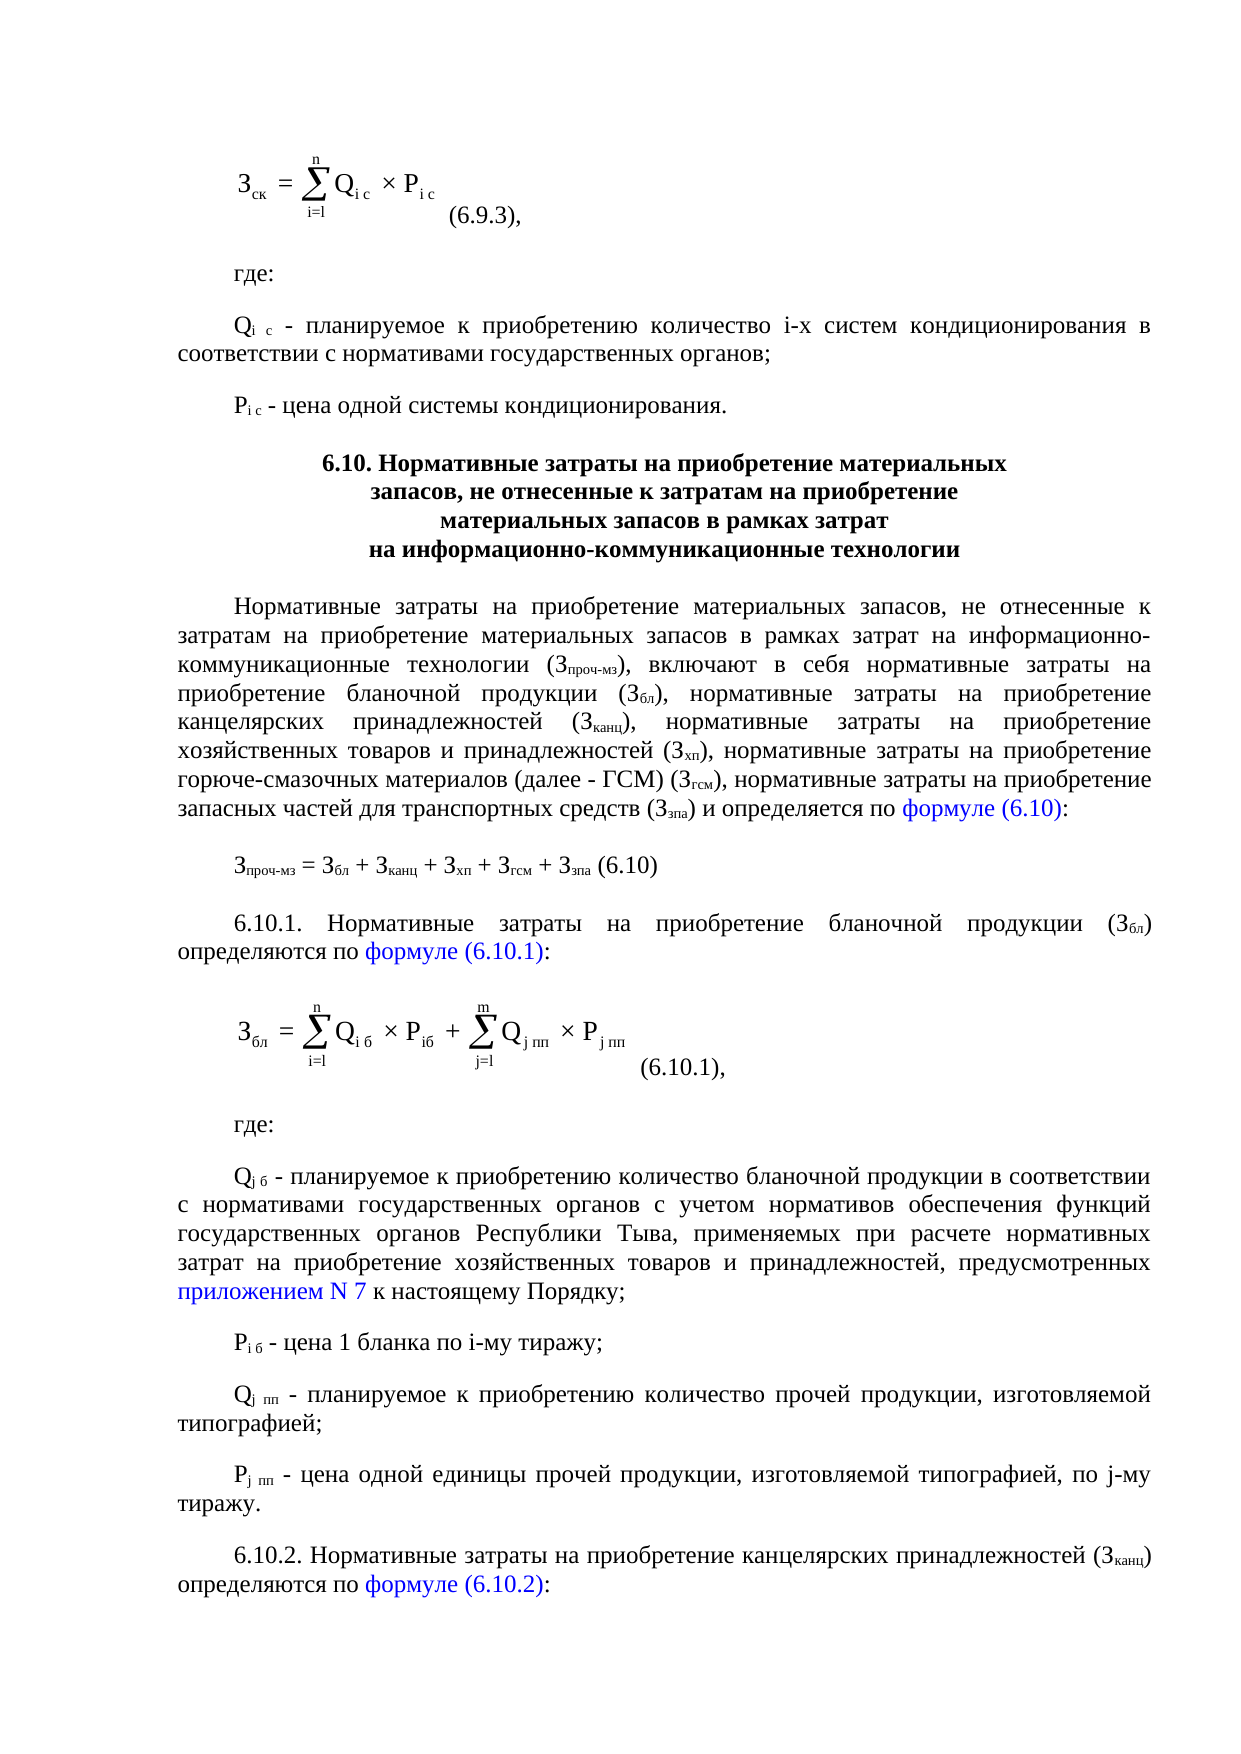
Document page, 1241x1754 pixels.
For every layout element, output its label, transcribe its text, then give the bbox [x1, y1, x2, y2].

text Зпроч-мз = Збл + Зканц + Зхп + Згсм + Ззпа (6.10) [177, 850, 1152, 879]
text Qi с - планируемое к приобретению количество i-х систем кондиционирования в соответствии с нормативами государственных органов; [177, 310, 1152, 367]
text Рj пп - цена одной единицы прочей продукции, изготовляемой типографией, по j-му тиражу. [177, 1459, 1152, 1517]
text Qj пп - планируемое к приобретению количество прочей продукции, изготовляемой типографией; [177, 1379, 1152, 1437]
title запасов, не отнесенные к затратам на приобретение [177, 476, 1152, 505]
text где: [177, 1109, 1152, 1138]
title 6.10. Нормативные затраты на приобретение материальных [177, 448, 1152, 476]
text Рi б - цена 1 бланка по i-му тиражу; [177, 1327, 1152, 1356]
text 6.10.2. Нормативные затраты на приобретение канцелярских принадлежностей (Зканц) определяются по формуле (6.10.2): [177, 1540, 1152, 1597]
text Нормативные затраты на приобретение материальных запасов, не отнесенные к затратам на приобретение материальных запасов в рамках затрат на информационно-коммуникационные технологии (Зпроч-мз), включают в себя нормативные затраты на приобретение бланочной продукции (Збл), нормативные затраты на приобретение канцелярских принадлежностей (Зканц), нормативные затраты на приобретение хозяйственных товаров и принадлежностей (Зхп), нормативные затраты на приобретение горюче-смазочных материалов (далее - ГСМ) (Згсм), нормативные затраты на приобретение запасных частей для транспортных средств (Ззпа) и определяется по формуле (6.10): [177, 591, 1152, 821]
text 6.10.1. Нормативные затраты на приобретение бланочной продукции (Збл) определяются по формуле (6.10.1): [177, 908, 1152, 965]
text (6.9.3), [177, 147, 1152, 229]
title материальных запасов в рамках затрат [177, 505, 1152, 534]
text (6.10.1), [177, 994, 1152, 1080]
text Рi с - цена одной системы кондиционирования. [177, 390, 1152, 419]
title на информационно-коммуникационные технологии [177, 534, 1152, 563]
text где: [177, 258, 1152, 287]
text Qj б - планируемое к приобретению количество бланочной продукции в соответствии с нормативами государственных органов с учетом нормативов обеспечения функций государственных органов Республики Тыва, применяемых при расчете нормативных затрат на приобретение хозяйственных товаров и принадлежностей, предусмотренных приложением N 7 к настоящему Порядку; [177, 1161, 1152, 1304]
